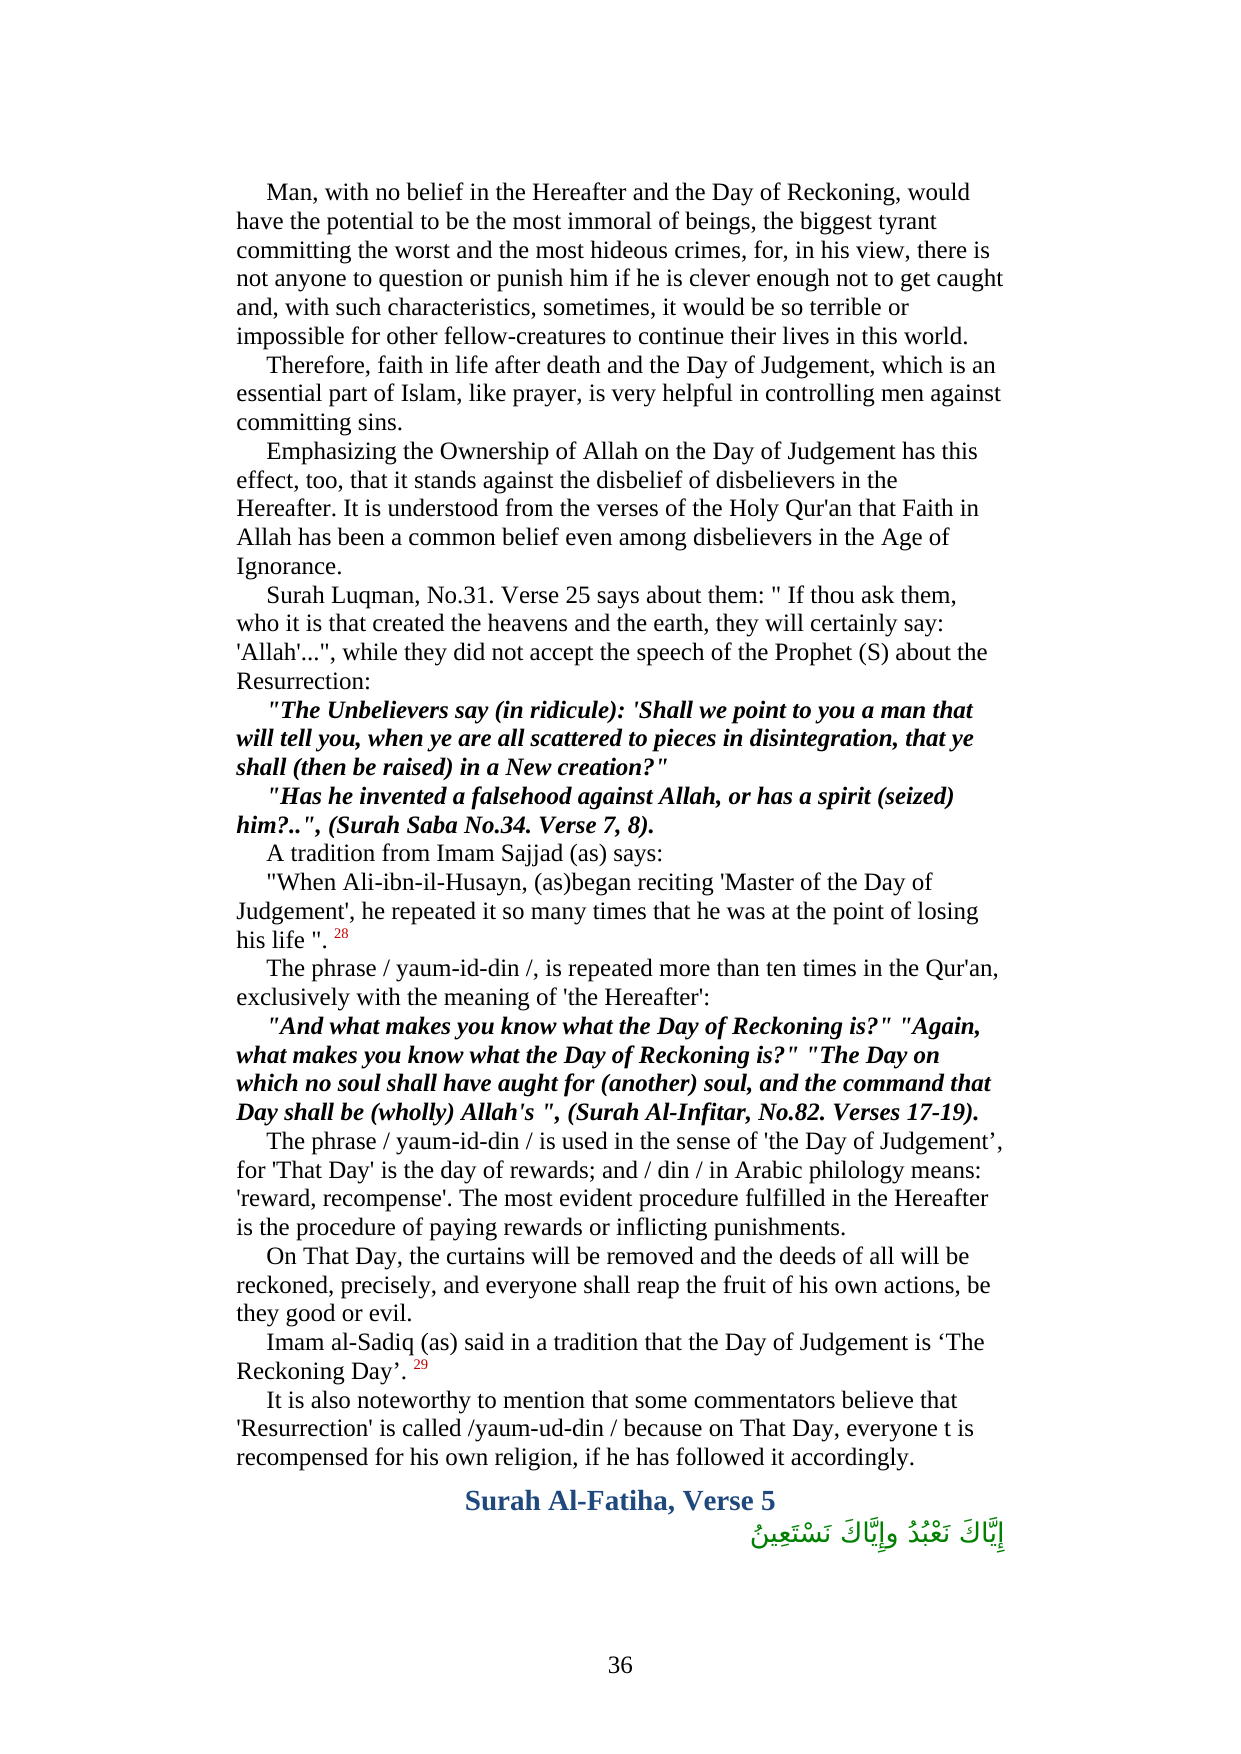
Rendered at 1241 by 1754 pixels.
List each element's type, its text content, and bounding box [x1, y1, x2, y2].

text The phrase / yaum-id-din /, is repeated more than ten times in the Qur'an, exclusively with the meaning of 'the Hereafter': [236, 953, 1004, 1011]
text "Has he invented a falsehood against Allah, or has a spirit (seized) him?..", (Surah Saba No.34. Verse 7, 8). [236, 781, 1004, 838]
text Surah Luqman, No.31. Verse 25 says about them: " If thou ask them, who it is that created the heavens and the earth, they will certainly say: 'Allah'...", while they did not accept the speech of the Prophet (S) about the Resurrection: [236, 580, 1004, 695]
text Therefore, faith in life after death and the Day of Judgement, which is an essential part of Islam, like prayer, is very helpful in controlling men against committing sins. [236, 350, 1004, 436]
subtitle Surah Al-Fatiha, Verse 5 [236, 1483, 1004, 1517]
text A tradition from Imam Sajjad (as) says: [236, 838, 1004, 867]
text Imam al-Sadiq (as) said in a tradition that the Day of Judgement is ‘The Reckoning Day’. 29 [236, 1327, 1004, 1385]
text It is also noteworthy to mention that some commentators believe that 'Resurrection' is called /yaum-ud-din / because on That Day, everyone t is recompensed for his own religion, if he has followed it accordingly. [236, 1385, 1004, 1471]
text Man, with no belief in the Hereafter and the Day of Reckoning, would have the potential to be the most immoral of beings, the biggest tyrant committing the worst and the most hideous crimes, for, in his view, there is not anyone to question or punish him if he is clever enough not to get caught and, with such characteristics, sometimes, it would be so terrible or impossible for other fellow-creatures to continue their lives in this world. [236, 177, 1004, 350]
text "The Unbelievers say (in ridicule): 'Shall we point to you a man that will tell you, when ye are all scattered to pieces in disintegration, that ye shall (then be raised) in a New creation?" [236, 695, 1004, 781]
text Emphasizing the Ownership of Allah on the Day of Judgement has this effect, too, that it stands against the disbelief of disbelievers in the Hereafter. It is understood from the verses of the Holy Qur'an that Faith in Allah has been a common belief even among disbelievers in the Age of Ignorance. [236, 436, 1004, 580]
text "When Ali-ibn-il-Husayn, (as)began reciting 'Master of the Day of Judgement', he repeated it so many times that he was at the point of losing his life ". 28 [236, 867, 1004, 953]
text The phrase / yaum-id-din / is used in the sense of 'the Day of Judgement’, for 'That Day' is the day of rewards; and / din / in Arabic philology means: 'reward, recompense'. The most evident procedure fulfilled in the Hereafter is the procedure of paying rewards or inflicting punishments. [236, 1126, 1004, 1241]
text إِيَّاكَ نَعْبُدُ وإِيَّاكَ نَسْتَعِينُ [236, 1517, 1004, 1548]
text On That Day, the curtains will be removed and the deeds of all will be reckoned, precisely, and everyone shall reap the fruit of his own actions, be they good or evil. [236, 1241, 1004, 1327]
text "And what makes you know what the Day of Reckoning is?" "Again, what makes you know what the Day of Reckoning is?" "The Day on which no soul shall have aught for (another) soul, and the command that Day shall be (wholly) Allah's ", (Surah Al-Infitar, No.82. Verses 17-19). [236, 1011, 1004, 1126]
